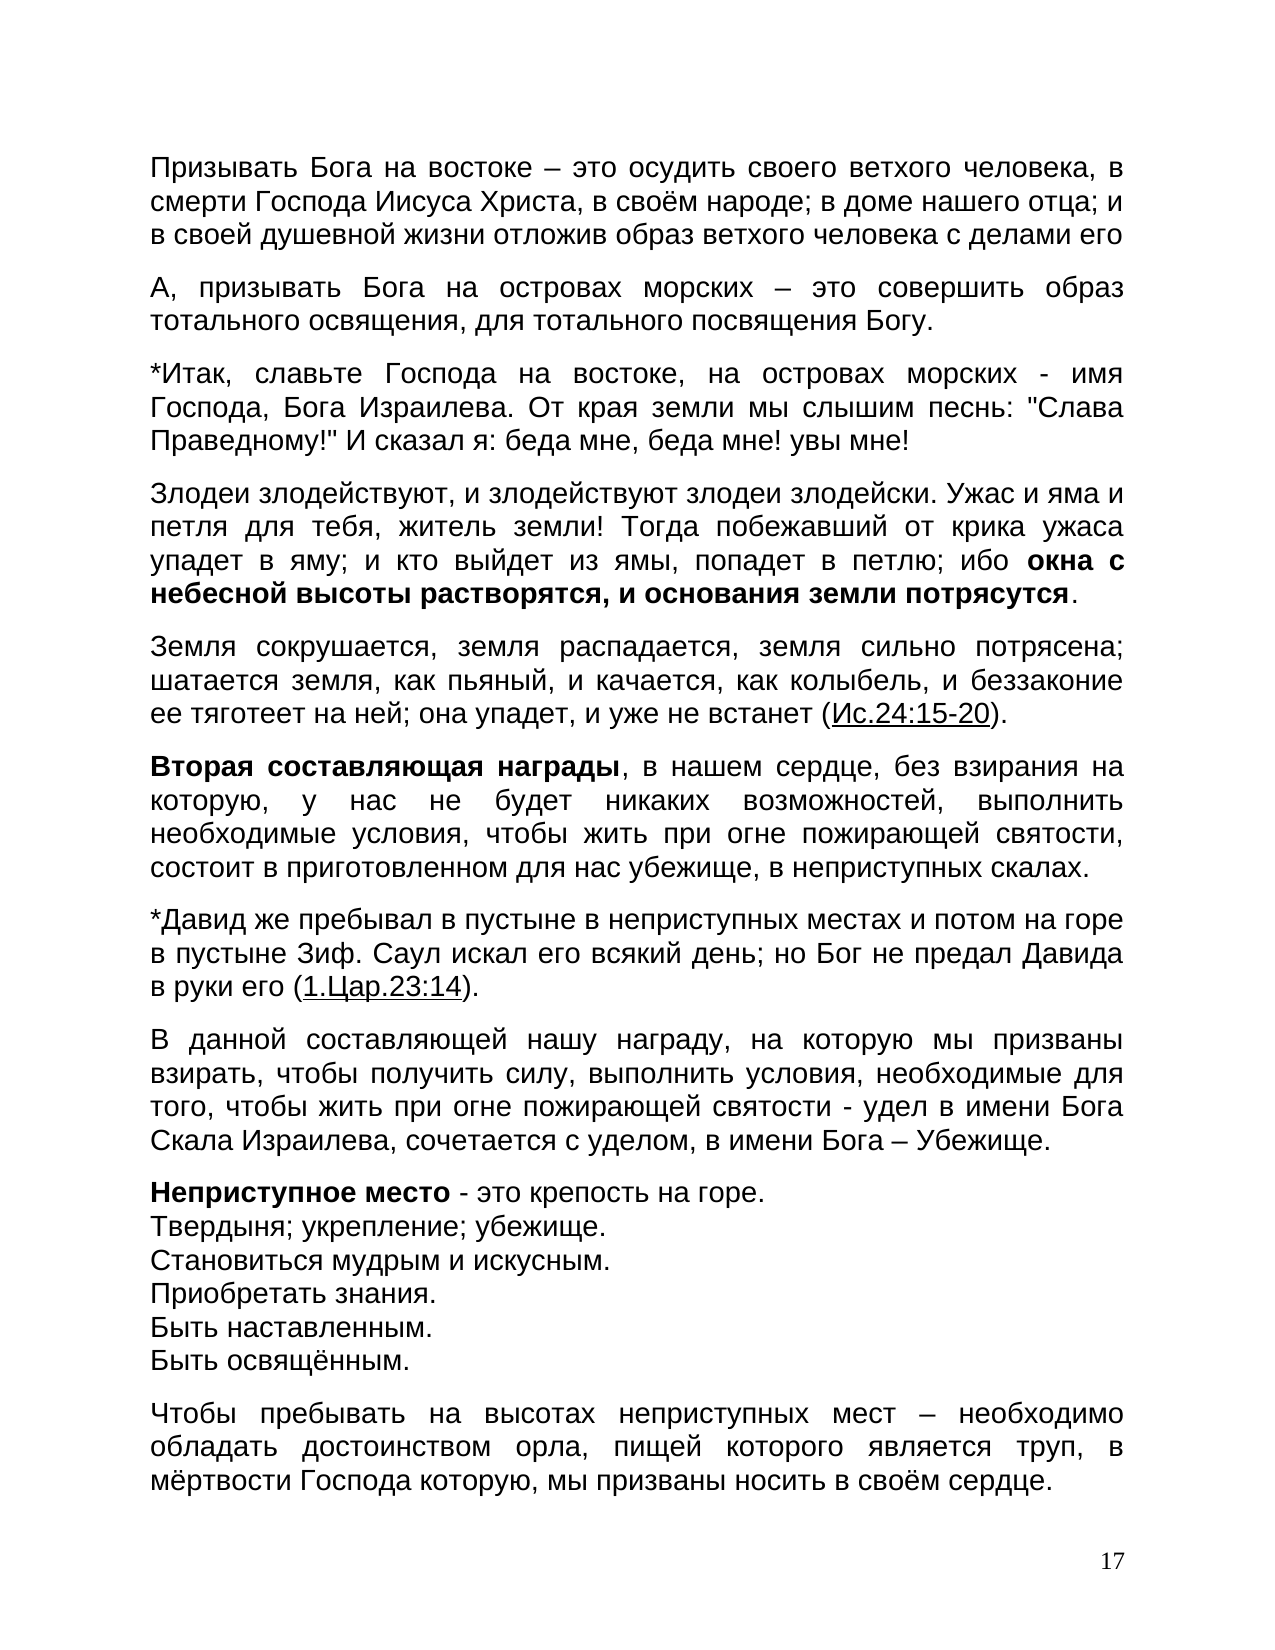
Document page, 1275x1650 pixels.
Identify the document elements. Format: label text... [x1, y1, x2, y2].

text В данной составляющей нашу награду, на которую мы призваны взирать, чтобы получить силу, выполнить условия, необходимые для того, чтобы жить при огне пожирающей святости - удел в имени Бога Скала Израилева, сочетается с уделом, в имени Бога – Убежище. [150, 1022, 1125, 1156]
text Чтобы пребывать на высотах неприступных мест – необходимо обладать достоинством орла, пищей которого является труп, в мёртвости Господа которую, мы призваны носить в своём сердце. [150, 1396, 1125, 1496]
text Злодеи злодействуют, и злодействуют злодеи злодейски. Ужас и яма и петля для тебя, житель земли! Тогда побежавший от крика ужаса упадет в яму; и кто выйдет из ямы, попадет в петлю; ибо окна с небесной высоты растворятся, и основания земли потрясутся. [150, 476, 1125, 610]
text Быть наставленным. [150, 1309, 1125, 1343]
text *Итак, славьте Господа на востоке, на островах морских - имя Господа, Бога Израилева. От края земли мы слышим песнь: "Слава Праведному!" И сказал я: беда мне, беда мне! увы мне! [150, 356, 1125, 457]
text Земля сокрушается, земля распадается, земля сильно потрясена; шатается земля, как пьяный, и качается, как колыбель, и беззаконие ее тяготеет на ней; она упадет, и уже не встанет (Ис.24:15-20). [150, 629, 1125, 730]
text Призывать Бога на востоке – это осудить своего ветхого человека, в смерти Господа Иисуса Христа, в своём народе; в доме нашего отца; и в своей душевной жизни отложив образ ветхого человека с делами его [150, 150, 1125, 251]
text Приобретать знания. [150, 1276, 1125, 1309]
text Неприступное место - это крепость на горе. [150, 1175, 1125, 1209]
text Быть освящённым. [150, 1343, 1125, 1377]
text *Давид же пребывал в пустыне в неприступных местах и потом на горе в пустыне Зиф. Саул искал его всякий день; но Бог не предал Давида в руки его (1.Цар.23:14). [150, 902, 1125, 1003]
text А, призывать Бога на островах морских – это совершить образ тотального освящения, для тотального посвящения Богу. [150, 270, 1125, 337]
text Твердыня; укрепление; убежище. [150, 1209, 1125, 1242]
text Вторая составляющая награды, в нашем сердце, без взирания на которую, у нас не будет никаких возможностей, выполнить необходимые условия, чтобы жить при огне пожирающей святости, состоит в приготовленном для нас убежище, в неприступных скалах. [150, 749, 1125, 883]
text Становиться мудрым и искусным. [150, 1242, 1125, 1276]
